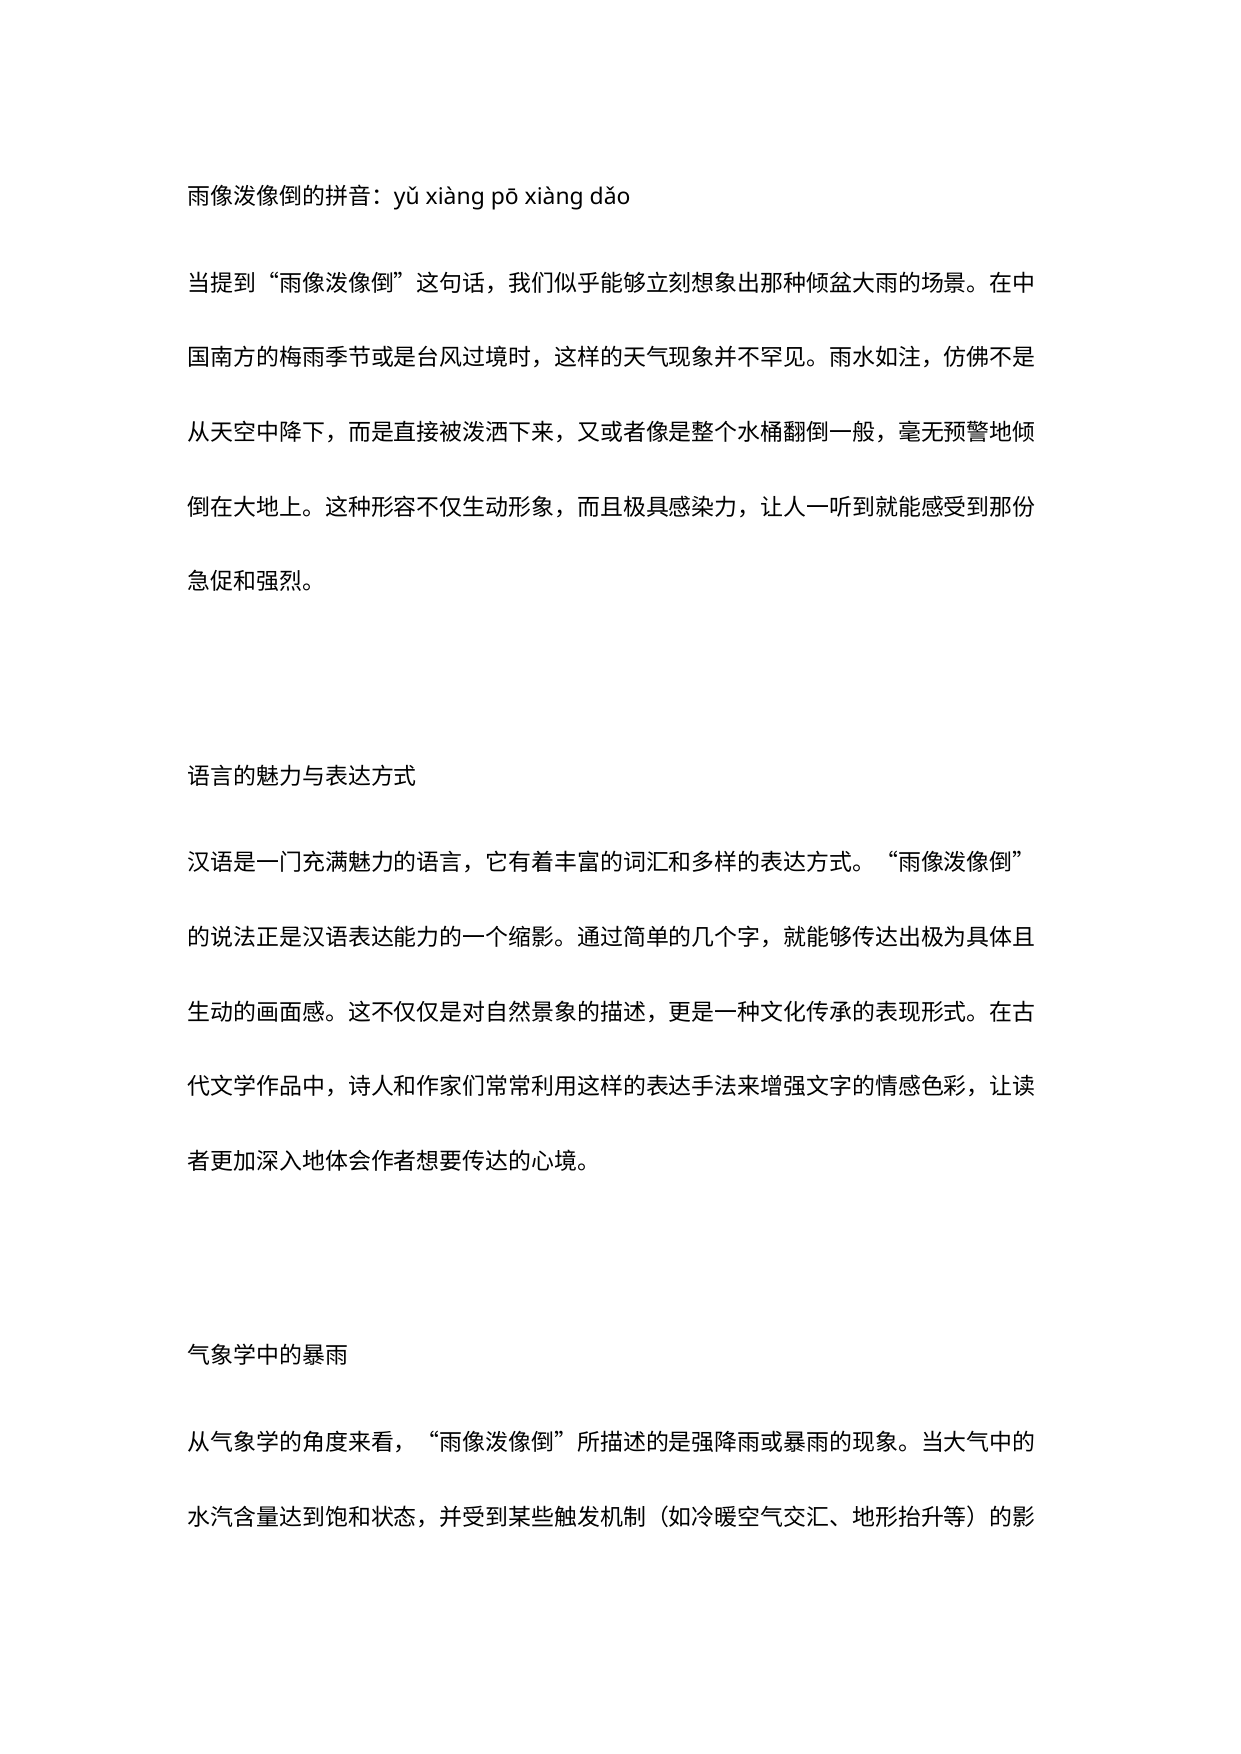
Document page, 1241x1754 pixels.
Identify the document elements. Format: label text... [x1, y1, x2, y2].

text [187, 1408, 1053, 1547]
text 气象学中的暴雨 [187, 1321, 1053, 1386]
text 当提到“雨像泼像倒”这句话，我们似乎能够立刻想象出那种倾盆大雨的场景。在中国南方的梅雨季节或是台风过境时，这样的天气现象并不罕见。雨水如注，仿佛不是从天空中降下，而是直接被泼洒下来，又或者像是整个水桶翻倒一般，毫无预警地倾倒在大地上。这种形容不仅生动形象，而且极具感染力，让人一听到就能感受到那份急促和强烈。 [187, 249, 1053, 612]
text 汉语是一门充满魅力的语言，它有着丰富的词汇和多样的表达方式。“雨像泼像倒”的说法正是汉语表达能力的一个缩影。通过简单的几个字，就能够传达出极为具体且生动的画面感。这不仅仅是对自然景象的描述，更是一种文化传承的表现形式。在古代文学作品中，诗人和作家们常常利用这样的表达手法来增强文字的情感色彩，让读者更加深入地体会作者想要传达的心境。 [187, 828, 1053, 1192]
text 语言的魅力与表达方式 [187, 742, 1053, 807]
text 雨像泼像倒的拼音：yǔ xiàng pō xiàng dǎo [187, 162, 1053, 227]
